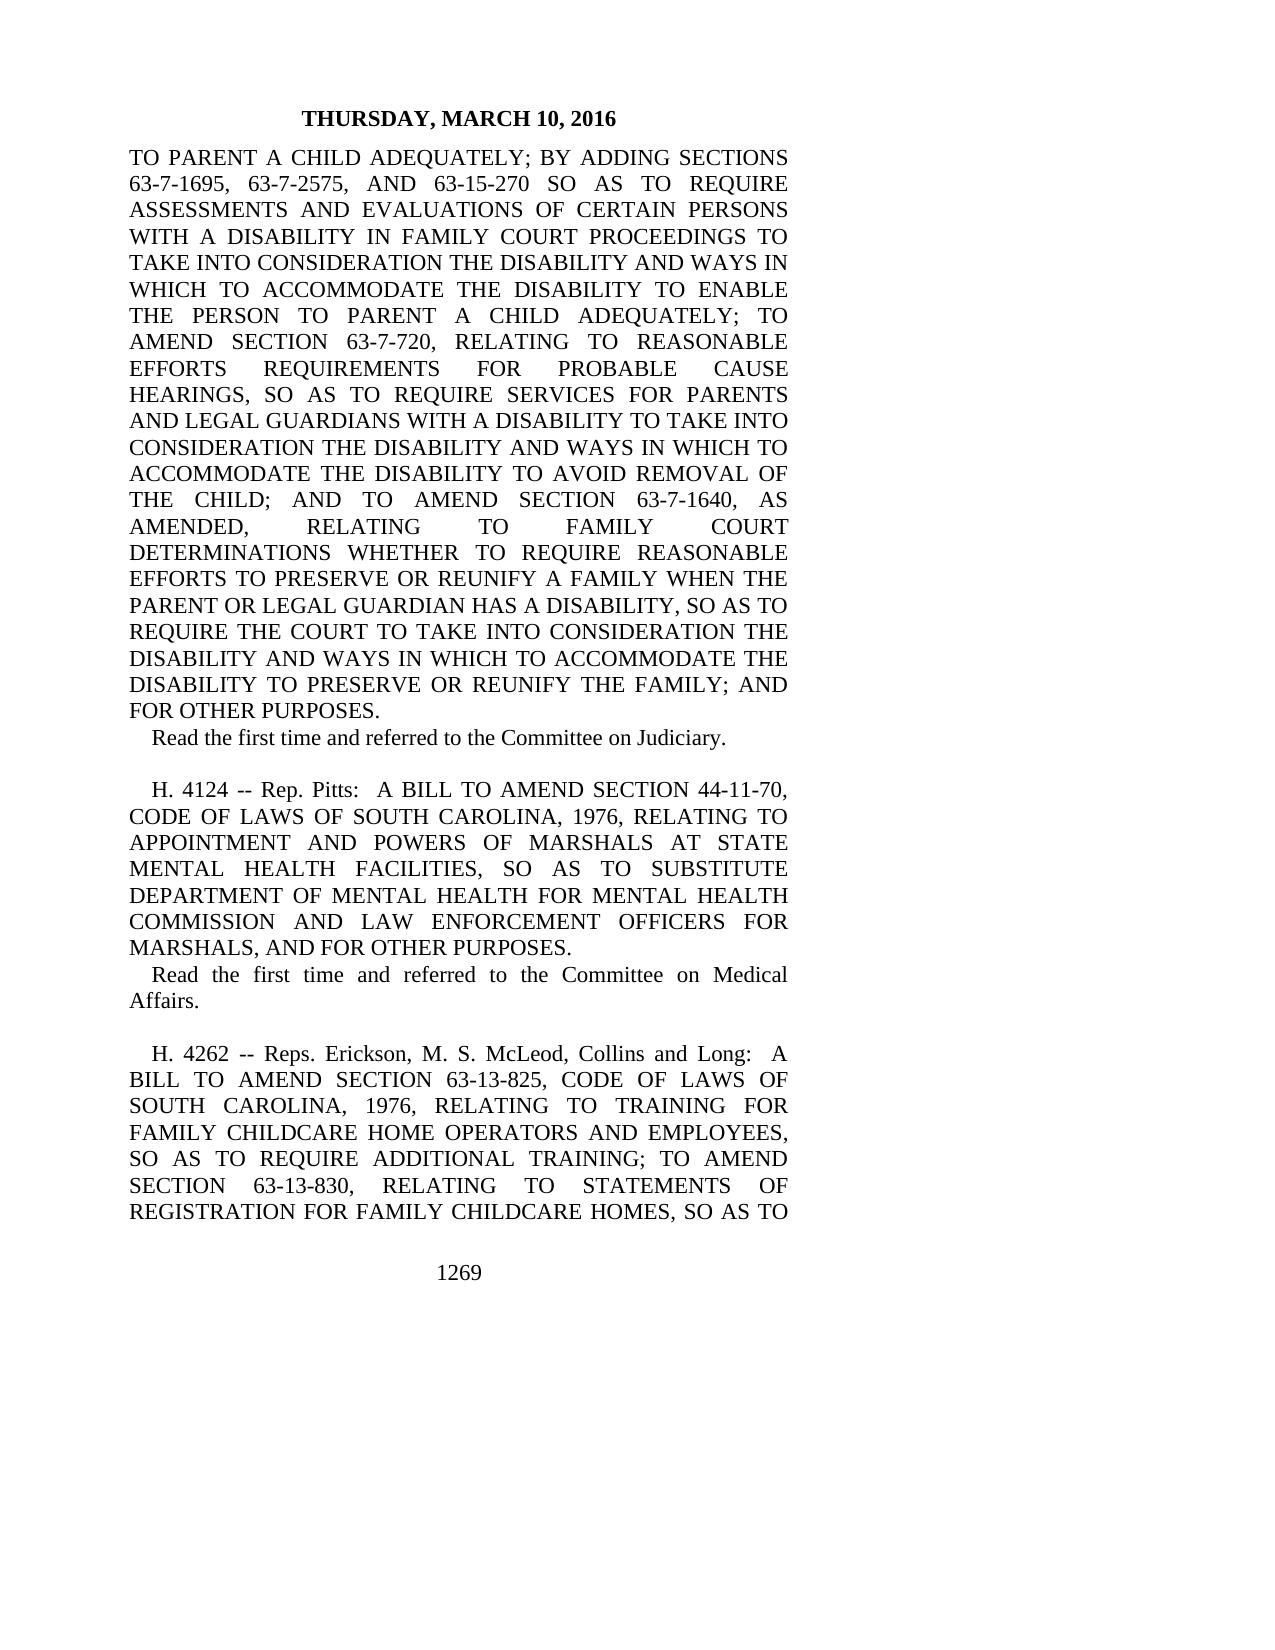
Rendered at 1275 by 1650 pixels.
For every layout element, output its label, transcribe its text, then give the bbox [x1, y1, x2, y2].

text Read the first time and referred to the Committee on Medical Affairs. [129, 961, 789, 1013]
text TO PARENT A CHILD ADEQUATELY; BY ADDING SECTIONS 63-7-1695, 63-7-2575, AND 63-15-270 SO AS TO REQUIRE ASSESSMENTS AND EVALUATIONS OF CERTAIN PERSONS WITH A DISABILITY IN FAMILY COURT PROCEEDINGS TO TAKE INTO CONSIDERATION THE DISABILITY AND WAYS IN WHICH TO ACCOMMODATE THE DISABILITY TO ENABLE THE PERSON TO PARENT A CHILD ADEQUATELY; TO AMEND SECTION 63-7-720, RELATING TO REASONABLE EFFORTS REQUIREMENTS FOR PROBABLE CAUSE HEARINGS, SO AS TO REQUIRE SERVICES FOR PARENTS AND LEGAL GUARDIANS WITH A DISABILITY TO TAKE INTO CONSIDERATION THE DISABILITY AND WAYS IN WHICH TO ACCOMMODATE THE DISABILITY TO AVOID REMOVAL OF THE CHILD; AND TO AMEND SECTION 63-7-1640, AS AMENDED, RELATING TO FAMILY COURT DETERMINATIONS WHETHER TO REQUIRE REASONABLE EFFORTS TO PRESERVE OR REUNIFY A FAMILY WHEN THE PARENT OR LEGAL GUARDIAN HAS A DISABILITY, SO AS TO REQUIRE THE COURT TO TAKE INTO CONSIDERATION THE DISABILITY AND WAYS IN WHICH TO ACCOMMODATE THE DISABILITY TO PRESERVE OR REUNIFY THE FAMILY; AND FOR OTHER PURPOSES. [129, 144, 789, 724]
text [129, 1040, 789, 1224]
text Read the first time and referred to the Committee on Judiciary. [129, 724, 789, 750]
text H. 4124 -- Rep. Pitts: A BILL TO AMEND SECTION 44-11-70, CODE OF LAWS OF SOUTH CAROLINA, 1976, RELATING TO APPOINTMENT AND POWERS OF MARSHALS AT STATE MENTAL HEALTH FACILITIES, SO AS TO SUBSTITUTE DEPARTMENT OF MENTAL HEALTH FOR MENTAL HEALTH COMMISSION AND LAW ENFORCEMENT OFFICERS FOR MARSHALS, AND FOR OTHER PURPOSES. [129, 776, 789, 961]
